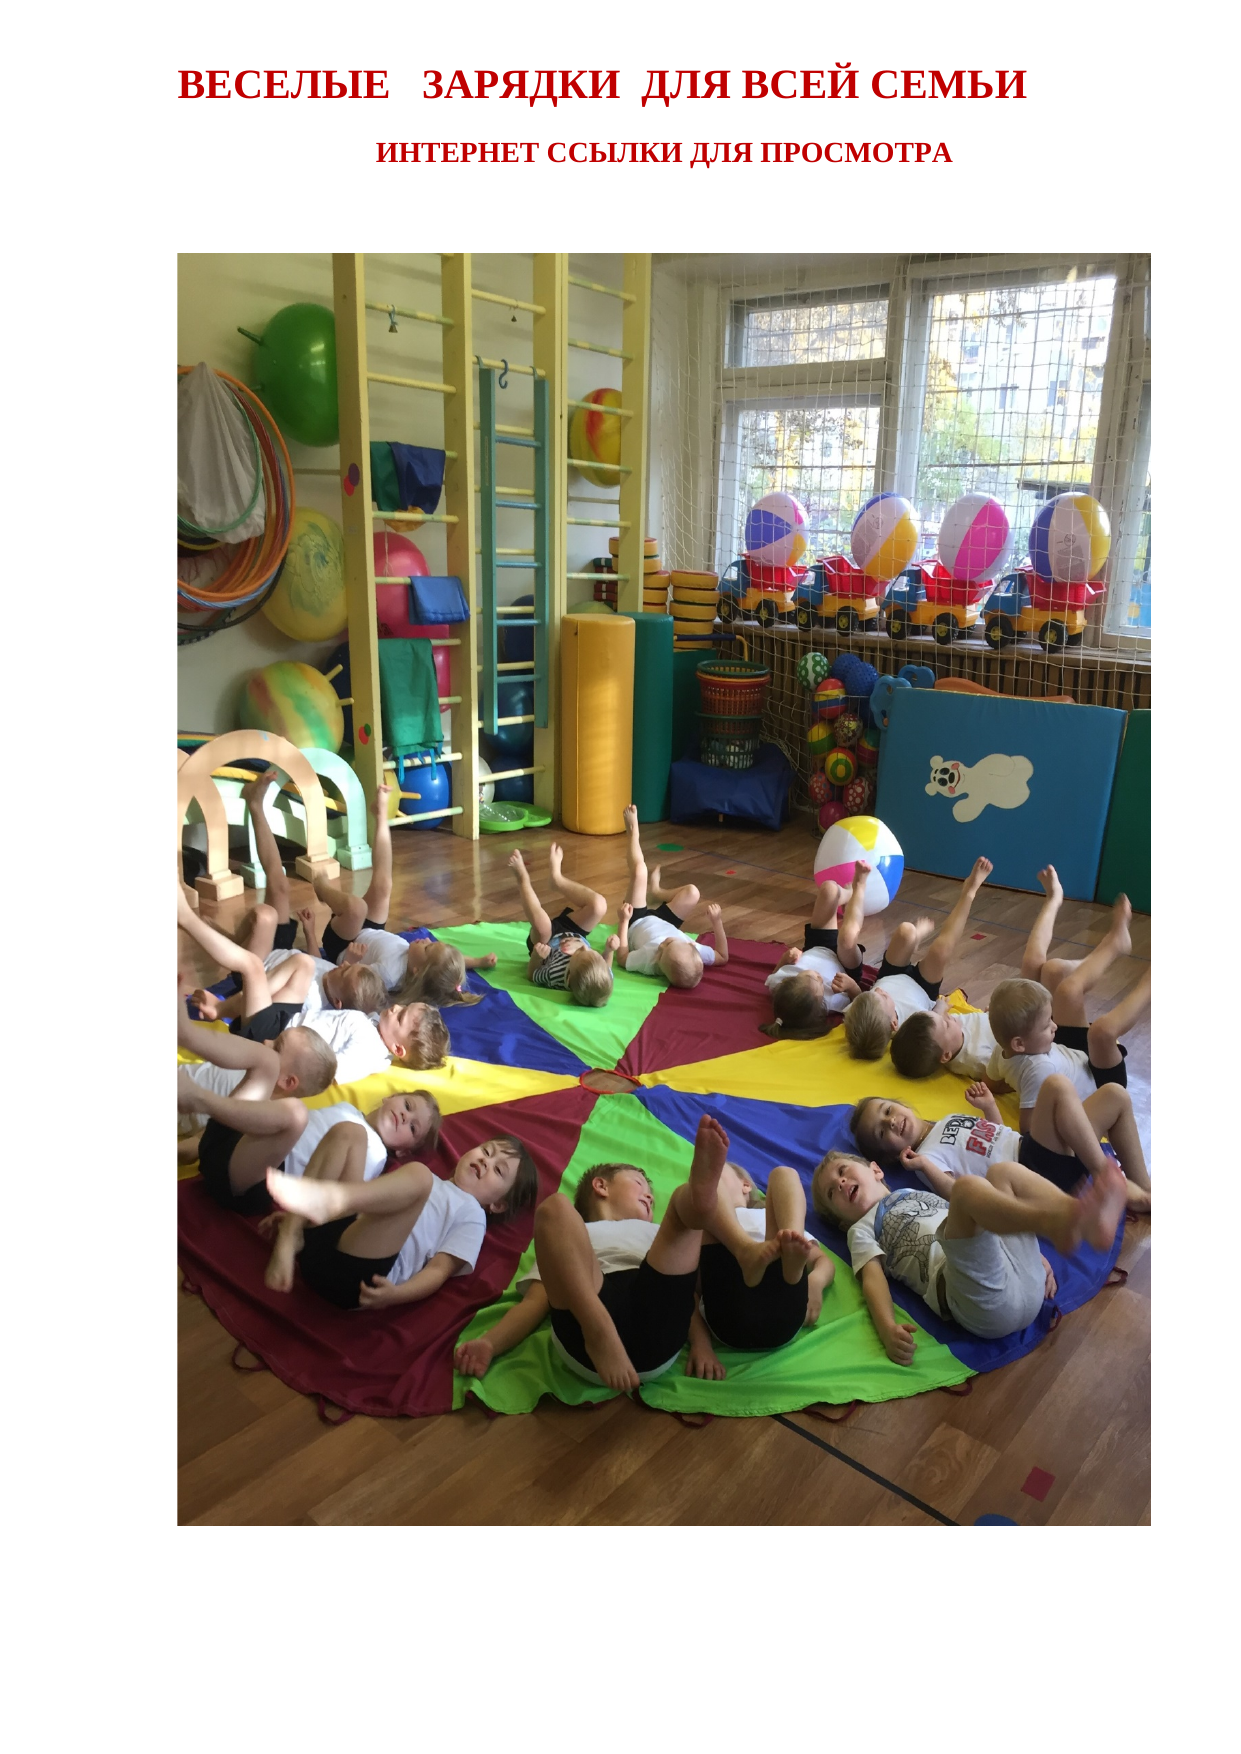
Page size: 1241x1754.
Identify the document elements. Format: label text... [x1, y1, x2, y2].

text ВЕСЕЛЫЕ ЗАРЯДКИ ДЛЯ ВСЕЙ СЕМЬИ [177, 59, 1152, 107]
picture [177, 253, 1151, 1526]
text ИНТЕРНЕТ ССЫЛКИ ДЛЯ ПРОСМОТРА [177, 135, 1152, 168]
